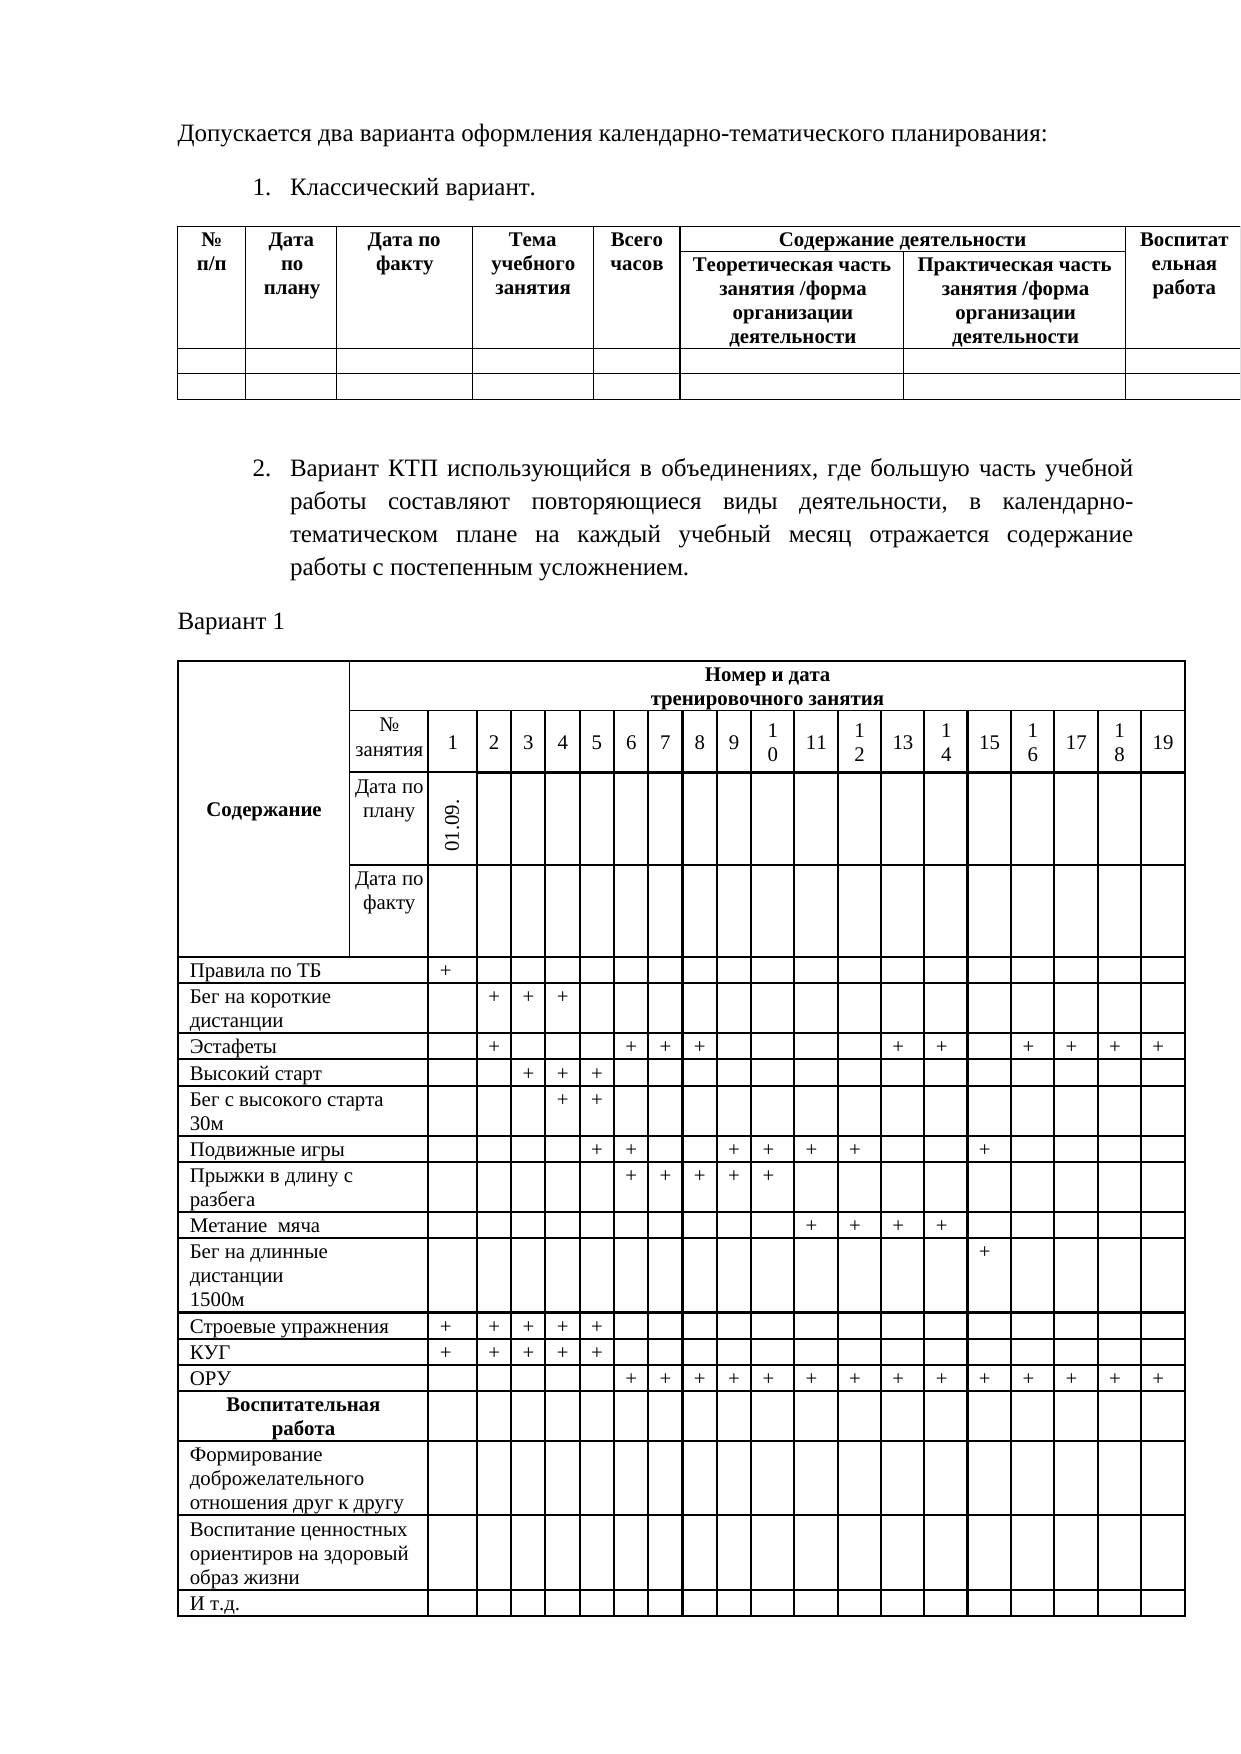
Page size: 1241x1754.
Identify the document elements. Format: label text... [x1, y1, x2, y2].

table_cell [925, 1239, 966, 1311]
table_cell [925, 1516, 966, 1589]
table_cell Эстафеты [179, 1034, 427, 1058]
table_cell [512, 1213, 544, 1237]
table_cell [581, 1239, 613, 1311]
table_cell 5 [581, 711, 613, 771]
table_cell [925, 1442, 966, 1514]
table_cell [512, 1087, 544, 1135]
table_cell 18 [1099, 711, 1140, 771]
table_cell [581, 984, 613, 1032]
table_cell [681, 349, 903, 373]
table_header Содержание деятельности [681, 227, 1125, 251]
table_cell [752, 1087, 793, 1135]
table_cell [752, 1516, 793, 1589]
table_cell [615, 1591, 647, 1615]
table_cell [615, 1213, 647, 1237]
table_cell [1012, 1442, 1053, 1514]
table_cell [925, 1060, 966, 1084]
table_cell + [581, 1087, 613, 1135]
table_cell [795, 1392, 837, 1440]
table_cell 9 [718, 711, 750, 771]
table_cell [1099, 1239, 1140, 1311]
table_cell [684, 1340, 716, 1364]
table_cell [615, 1442, 647, 1514]
table_cell [1099, 1516, 1140, 1589]
table_cell [839, 1516, 880, 1589]
table_cell 1 [429, 711, 476, 771]
table_cell [839, 1314, 880, 1338]
table_cell [1142, 1591, 1184, 1615]
table_cell [546, 774, 579, 864]
table_cell [839, 866, 880, 956]
table_cell [581, 774, 613, 864]
table_cell + [925, 1366, 966, 1390]
table_cell [752, 1239, 793, 1311]
table_cell [1142, 1213, 1184, 1237]
table_cell [246, 349, 336, 373]
table_cell [1012, 1591, 1053, 1615]
table_cell [718, 1516, 750, 1589]
table_cell + [795, 1137, 837, 1161]
table_cell [1099, 958, 1140, 982]
table_cell [1055, 1137, 1097, 1161]
table_cell [1012, 1516, 1053, 1589]
table_cell [752, 866, 793, 956]
table_cell [1099, 1591, 1140, 1615]
table_cell [684, 1314, 716, 1338]
table_cell [969, 1591, 1010, 1615]
table_cell [718, 1060, 750, 1084]
table_cell [925, 1087, 966, 1135]
table_cell [925, 1392, 966, 1440]
table_cell [1012, 866, 1053, 956]
table_cell [718, 1591, 750, 1615]
table_cell [718, 1213, 750, 1237]
table_cell [1126, 374, 1240, 398]
table_cell Формирование доброжелательного отношения друг к другу [179, 1442, 427, 1514]
table_cell [969, 1442, 1010, 1514]
table_cell Подвижные игры [179, 1137, 427, 1161]
table_cell 3 [512, 711, 544, 771]
table_cell + [615, 1366, 647, 1390]
table_cell [1012, 1340, 1053, 1364]
table_cell [615, 958, 647, 982]
table_cell [718, 1087, 750, 1135]
table_cell + [718, 1137, 750, 1161]
table_cell [969, 984, 1010, 1032]
table_cell [684, 1442, 716, 1514]
table_cell [1055, 1314, 1097, 1338]
table_cell [1012, 1314, 1053, 1338]
table_cell [581, 1591, 613, 1615]
table_cell [1099, 1060, 1140, 1084]
table_cell Строевые упражнения [179, 1314, 427, 1338]
table_cell + [752, 1163, 793, 1211]
table_cell [839, 1163, 880, 1211]
table_cell [478, 1163, 510, 1211]
table_cell [649, 1340, 681, 1364]
table_cell [839, 958, 880, 982]
table_cell [649, 1239, 681, 1311]
table_cell [429, 1516, 476, 1589]
table_cell + [649, 1163, 681, 1211]
table_cell [882, 1442, 923, 1514]
table_cell + [581, 1137, 613, 1161]
table_cell [512, 1137, 544, 1161]
table_cell + [429, 1314, 476, 1338]
table_cell [1012, 1239, 1053, 1311]
table_cell [795, 1442, 837, 1514]
table_cell [684, 774, 716, 864]
table_cell [1142, 1392, 1184, 1440]
table_cell [718, 1442, 750, 1514]
table_cell [615, 984, 647, 1032]
table_cell [581, 1366, 613, 1390]
table_cell + [546, 1060, 579, 1084]
table_cell + [512, 984, 544, 1032]
table_cell [178, 349, 245, 373]
table_cell + [1012, 1366, 1053, 1390]
table_cell [718, 958, 750, 982]
table_cell + [882, 1213, 923, 1237]
table_cell [882, 1060, 923, 1084]
table_cell [1142, 1163, 1184, 1211]
table_cell + [649, 1366, 681, 1390]
list Классический вариант. [252, 172, 1137, 201]
table_cell [718, 1034, 750, 1058]
table_cell [429, 1060, 476, 1084]
table_cell [681, 374, 903, 398]
table_cell [925, 1591, 966, 1615]
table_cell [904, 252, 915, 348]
table_cell [615, 1087, 647, 1135]
table_header Воспитательная работа [1126, 227, 1240, 348]
table_cell [473, 349, 593, 373]
table_header Содержание [179, 662, 349, 956]
table_cell [581, 1516, 613, 1589]
table_cell 14 [925, 711, 966, 771]
table_cell [649, 1060, 681, 1084]
table_cell [649, 1314, 681, 1338]
table_cell + [1099, 1366, 1140, 1390]
table_cell [1099, 1340, 1140, 1364]
table_cell [473, 374, 593, 398]
table_cell [1055, 1087, 1097, 1135]
table_cell [546, 1213, 579, 1237]
table_header Тема учебного занятия [473, 227, 593, 348]
table_cell [882, 958, 923, 982]
table_cell [649, 1591, 681, 1615]
table_cell [429, 1137, 476, 1161]
table_cell 7 [649, 711, 681, 771]
table_cell [478, 1591, 510, 1615]
table_cell [337, 349, 472, 373]
table_cell + [615, 1034, 647, 1058]
table_cell Дата по плану [350, 773, 427, 864]
table_cell [1142, 774, 1184, 864]
table_cell + [615, 1163, 647, 1211]
table_cell [594, 349, 679, 373]
table_cell [1012, 1137, 1053, 1161]
table_cell [925, 1340, 966, 1364]
table_cell [546, 1239, 579, 1311]
table_cell [649, 1442, 681, 1514]
table_cell [512, 1392, 544, 1440]
table_cell [546, 1137, 579, 1161]
table_cell Высокий старт [179, 1060, 427, 1084]
table_cell + [1099, 1034, 1140, 1058]
table_cell [925, 866, 966, 956]
table_cell [882, 1137, 923, 1161]
table_cell [839, 774, 880, 864]
table_cell № занятия [350, 711, 427, 771]
table_cell + [429, 958, 476, 982]
table_cell [649, 958, 681, 982]
table_cell [684, 1087, 716, 1135]
table_cell [1055, 1516, 1097, 1589]
table_header № п/п [178, 227, 245, 348]
table_cell + [1012, 1034, 1053, 1058]
table_cell [752, 1034, 793, 1058]
table_cell [478, 1366, 510, 1390]
table_cell [1142, 1239, 1184, 1311]
table_cell 8 [684, 711, 716, 771]
table_cell [839, 1060, 880, 1084]
table_cell [839, 1034, 880, 1058]
table_cell [337, 374, 472, 398]
table_cell + [546, 1087, 579, 1135]
table_cell [649, 866, 681, 956]
table_cell [429, 1442, 476, 1514]
table_cell [1012, 1213, 1053, 1237]
table_cell [752, 1340, 793, 1364]
table_cell + [546, 984, 579, 1032]
table_cell [969, 958, 1010, 982]
table_cell + [795, 1366, 837, 1390]
table_cell [839, 1340, 880, 1364]
table_cell [882, 1591, 923, 1615]
table_cell [684, 1060, 716, 1084]
table_cell + [969, 1239, 1010, 1311]
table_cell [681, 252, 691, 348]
table_cell [649, 1087, 681, 1135]
table_cell + [839, 1213, 880, 1237]
table_cell + [478, 1314, 510, 1338]
table_cell [882, 774, 923, 864]
table_cell + [925, 1034, 966, 1058]
table_cell [684, 1137, 716, 1161]
table_cell [429, 1239, 476, 1311]
table_cell [1142, 1442, 1184, 1514]
table_cell [178, 374, 245, 398]
table_cell [1055, 1392, 1097, 1440]
table_cell 10 [752, 711, 793, 771]
table_cell [718, 1239, 750, 1311]
table_cell [839, 984, 880, 1032]
table_cell [1099, 866, 1140, 956]
table_cell Бег на длинные дистанции 1500м [179, 1239, 427, 1311]
table_cell + [839, 1137, 880, 1161]
table_cell [1099, 984, 1140, 1032]
table_cell [615, 866, 647, 956]
table_cell + [882, 1366, 923, 1390]
table_cell + [615, 1137, 647, 1161]
table_cell [478, 1060, 510, 1084]
table_cell [882, 866, 923, 956]
table_header Дата по плану [246, 227, 336, 348]
table_cell + [512, 1340, 544, 1364]
table_cell [1142, 958, 1184, 982]
table_cell + [684, 1163, 716, 1211]
table_cell [718, 1314, 750, 1338]
table_cell [1142, 1516, 1184, 1589]
table_cell [1055, 1163, 1097, 1211]
table_cell Дата по факту [350, 866, 427, 956]
table_cell [684, 958, 716, 982]
table_cell [615, 1314, 647, 1338]
table_cell + [429, 1340, 476, 1364]
table_cell + [581, 1340, 613, 1364]
table_cell [512, 866, 544, 956]
table_cell [795, 1314, 837, 1338]
table_cell [478, 1239, 510, 1311]
table_cell [969, 1392, 1010, 1440]
table_cell [478, 1516, 510, 1589]
table_cell + [1142, 1366, 1184, 1390]
table_cell Правила по ТБ [179, 958, 427, 982]
table_cell [1099, 1163, 1140, 1211]
table_cell + [478, 984, 510, 1032]
table_cell [882, 1239, 923, 1311]
table_cell [1055, 1213, 1097, 1237]
table_cell [1012, 958, 1053, 982]
table_cell 01.09. [429, 773, 476, 864]
table_cell [752, 958, 793, 982]
table_cell [478, 1137, 510, 1161]
table_cell [839, 1591, 880, 1615]
table_cell [512, 774, 544, 864]
table_cell [795, 984, 837, 1032]
table_cell 19 [1142, 711, 1184, 771]
table_cell [512, 1442, 544, 1514]
table_cell [752, 1392, 793, 1440]
table_cell [1142, 984, 1184, 1032]
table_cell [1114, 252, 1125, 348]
table_cell [478, 958, 510, 982]
table_cell Бег на короткие дистанции [179, 984, 427, 1032]
table_cell [512, 1034, 544, 1058]
table_cell [969, 774, 1010, 864]
table_cell [1099, 1213, 1140, 1237]
table_cell [882, 1314, 923, 1338]
table_cell [615, 1340, 647, 1364]
table_cell [1055, 1239, 1097, 1311]
table_cell [795, 1340, 837, 1364]
table_cell [1099, 1137, 1140, 1161]
table_cell [649, 1516, 681, 1589]
table_cell [969, 1087, 1010, 1135]
table_cell [615, 1516, 647, 1589]
table_cell [546, 1392, 579, 1440]
table_cell [969, 1516, 1010, 1589]
table_cell [882, 1087, 923, 1135]
table_cell Прыжки в длину с разбега [179, 1163, 427, 1211]
table_cell + [1055, 1366, 1097, 1390]
table_cell 13 [882, 711, 923, 771]
table_cell [882, 1340, 923, 1364]
table_cell [718, 1392, 750, 1440]
table_cell [925, 958, 966, 982]
table_cell [1142, 1340, 1184, 1364]
table_cell [718, 984, 750, 1032]
table_cell [1055, 1591, 1097, 1615]
table_cell [882, 1516, 923, 1589]
table_cell [1012, 1087, 1053, 1135]
table_cell [839, 1442, 880, 1514]
text Допускается два варианта оформления календарно-тематического планирования: [177, 118, 1137, 147]
table_cell [684, 1392, 716, 1440]
table_cell [795, 1591, 837, 1615]
table_cell [795, 1034, 837, 1058]
table_cell [684, 1213, 716, 1237]
table_cell [1142, 1314, 1184, 1338]
table_cell [1099, 1087, 1140, 1135]
table_cell [795, 1239, 837, 1311]
table_cell [1012, 774, 1053, 864]
table_cell [429, 1163, 476, 1211]
table_cell [429, 1213, 476, 1237]
table_cell [581, 1442, 613, 1514]
table_cell [795, 774, 837, 864]
table_cell Бег с высокого старта 30м [179, 1087, 427, 1135]
table_cell [1055, 1340, 1097, 1364]
table_cell [594, 374, 679, 398]
table_cell [546, 1516, 579, 1589]
table_cell [512, 1163, 544, 1211]
table_cell [752, 1060, 793, 1084]
table_cell [581, 1213, 613, 1237]
table_cell [718, 866, 750, 956]
table_cell + [649, 1034, 681, 1058]
table_cell [752, 1314, 793, 1338]
table_cell 12 [839, 711, 880, 771]
table_cell [649, 1392, 681, 1440]
table_cell [512, 958, 544, 982]
table_cell [429, 1591, 476, 1615]
table_cell [684, 866, 716, 956]
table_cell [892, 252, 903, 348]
table_cell + [1142, 1034, 1184, 1058]
table_cell + [684, 1366, 716, 1390]
table_cell [969, 1060, 1010, 1084]
table_cell [615, 774, 647, 864]
table_cell [839, 1239, 880, 1311]
table_cell [1012, 1060, 1053, 1084]
table_cell [1099, 1314, 1140, 1338]
table_cell 2 [478, 711, 510, 771]
table_cell [615, 1392, 647, 1440]
table_cell [882, 1163, 923, 1211]
table_cell [478, 866, 510, 956]
table_cell [1099, 1442, 1140, 1514]
table_cell [882, 984, 923, 1032]
table_header Всего часов [594, 227, 679, 348]
table_cell [429, 984, 476, 1032]
table_cell [478, 774, 510, 864]
table_cell 17 [1055, 711, 1097, 771]
table_cell КУГ [179, 1340, 427, 1364]
table_cell [795, 958, 837, 982]
table_cell [546, 866, 579, 956]
table_cell + [684, 1034, 716, 1058]
table_cell [512, 1516, 544, 1589]
table_cell [512, 1591, 544, 1615]
table_cell + [795, 1213, 837, 1237]
table_header Номер и дата тренировочного занятия [350, 662, 1184, 710]
table_cell [478, 1442, 510, 1514]
table_cell [546, 1366, 579, 1390]
table_cell [546, 1591, 579, 1615]
list Вариант КТП использующийся в объединениях, где большую часть учебной работы составляют повторяющиеся виды деятельности, в календарно-тематическом плане на каждый учебный месяц отражается содержание работы с постепенным усложнением. [252, 453, 1134, 581]
table_cell Воспитательная работа [179, 1392, 427, 1440]
table_cell 4 [546, 711, 579, 771]
table_cell [1142, 1060, 1184, 1084]
table_cell [429, 1392, 476, 1440]
table_cell [546, 1034, 579, 1058]
table_cell [649, 774, 681, 864]
table_cell + [546, 1340, 579, 1364]
table_cell [1012, 984, 1053, 1032]
table_cell [581, 958, 613, 982]
table_cell [1012, 1163, 1053, 1211]
table_header Дата по факту [337, 227, 472, 348]
table_cell [684, 1591, 716, 1615]
table_cell [795, 1060, 837, 1084]
table_cell 15 [969, 711, 1010, 771]
table_cell + [478, 1034, 510, 1058]
table_cell [925, 774, 966, 864]
table_cell [795, 1087, 837, 1135]
table_cell [969, 1034, 1010, 1058]
table_cell [752, 774, 793, 864]
table_cell [752, 984, 793, 1032]
table_cell [615, 1239, 647, 1311]
table_cell [1055, 958, 1097, 982]
table_cell + [718, 1366, 750, 1390]
text Вариант 1 [177, 606, 1134, 635]
table_cell + [512, 1060, 544, 1084]
table_cell [429, 866, 476, 956]
table_cell [1142, 1087, 1184, 1135]
table_cell [969, 866, 1010, 956]
table_cell [882, 1392, 923, 1440]
table_cell [581, 1163, 613, 1211]
table_cell [1099, 1392, 1140, 1440]
table_cell + [718, 1163, 750, 1211]
table_cell + [1055, 1034, 1097, 1058]
table_cell [649, 984, 681, 1032]
table_cell [839, 1392, 880, 1440]
table_cell 16 [1012, 711, 1053, 771]
table_cell [969, 1163, 1010, 1211]
table_cell [478, 1392, 510, 1440]
table_cell [512, 1366, 544, 1390]
table_cell [546, 958, 579, 982]
table_cell [246, 374, 336, 398]
table_cell [1099, 774, 1140, 864]
table_cell [429, 1087, 476, 1135]
table_cell [1055, 866, 1097, 956]
table_cell [684, 1239, 716, 1311]
table_cell + [752, 1366, 793, 1390]
table_cell [925, 1314, 966, 1338]
table_cell [649, 1213, 681, 1237]
table_cell [718, 774, 750, 864]
table_cell ОРУ [179, 1366, 427, 1390]
table_cell [684, 984, 716, 1032]
table_cell [478, 1213, 510, 1237]
table_cell [795, 1516, 837, 1589]
table_cell [581, 866, 613, 956]
table_cell [512, 1239, 544, 1311]
table_cell [478, 1087, 510, 1135]
table_cell [904, 374, 1125, 398]
table_cell [1142, 866, 1184, 956]
table_cell + [969, 1137, 1010, 1161]
table_cell [1142, 1137, 1184, 1161]
table_cell [1126, 349, 1240, 373]
table_cell [1012, 1392, 1053, 1440]
table_cell [581, 1034, 613, 1058]
table_cell + [839, 1366, 880, 1390]
table_cell [1055, 774, 1097, 864]
table_cell + [581, 1314, 613, 1338]
table_cell [684, 1516, 716, 1589]
table_cell [649, 1137, 681, 1161]
table_cell + [752, 1137, 793, 1161]
table_cell + [478, 1340, 510, 1364]
table_cell [925, 1137, 966, 1161]
table_cell + [581, 1060, 613, 1084]
table_cell [546, 1442, 579, 1514]
table_cell + [882, 1034, 923, 1058]
table_cell [1055, 1060, 1097, 1084]
table_cell 11 [795, 711, 837, 771]
table_cell [752, 1213, 793, 1237]
table_cell [1055, 1442, 1097, 1514]
table_cell [925, 984, 966, 1032]
table_cell + [925, 1213, 966, 1237]
table_cell [546, 1163, 579, 1211]
table_cell [839, 1087, 880, 1135]
table_cell [969, 1314, 1010, 1338]
table_cell + [512, 1314, 544, 1338]
table_cell Воспитание ценностных ориентиров на здоровый образ жизни [179, 1516, 427, 1589]
table_cell + [969, 1366, 1010, 1390]
table_cell [969, 1340, 1010, 1364]
table_cell И т.д. [179, 1591, 427, 1615]
table_cell [752, 1591, 793, 1615]
table_cell [1055, 984, 1097, 1032]
table_cell [925, 1163, 966, 1211]
table_cell [429, 1366, 476, 1390]
table_cell [581, 1392, 613, 1440]
table_cell [795, 866, 837, 956]
table_cell [795, 1163, 837, 1211]
table_cell + [546, 1314, 579, 1338]
table_cell [615, 1060, 647, 1084]
table_cell [969, 1213, 1010, 1237]
table_cell [904, 349, 1125, 373]
table_cell 6 [615, 711, 647, 771]
table_cell Метание мяча [179, 1213, 427, 1237]
table_cell [718, 1340, 750, 1364]
table_cell [752, 1442, 793, 1514]
table_cell [429, 1034, 476, 1058]
